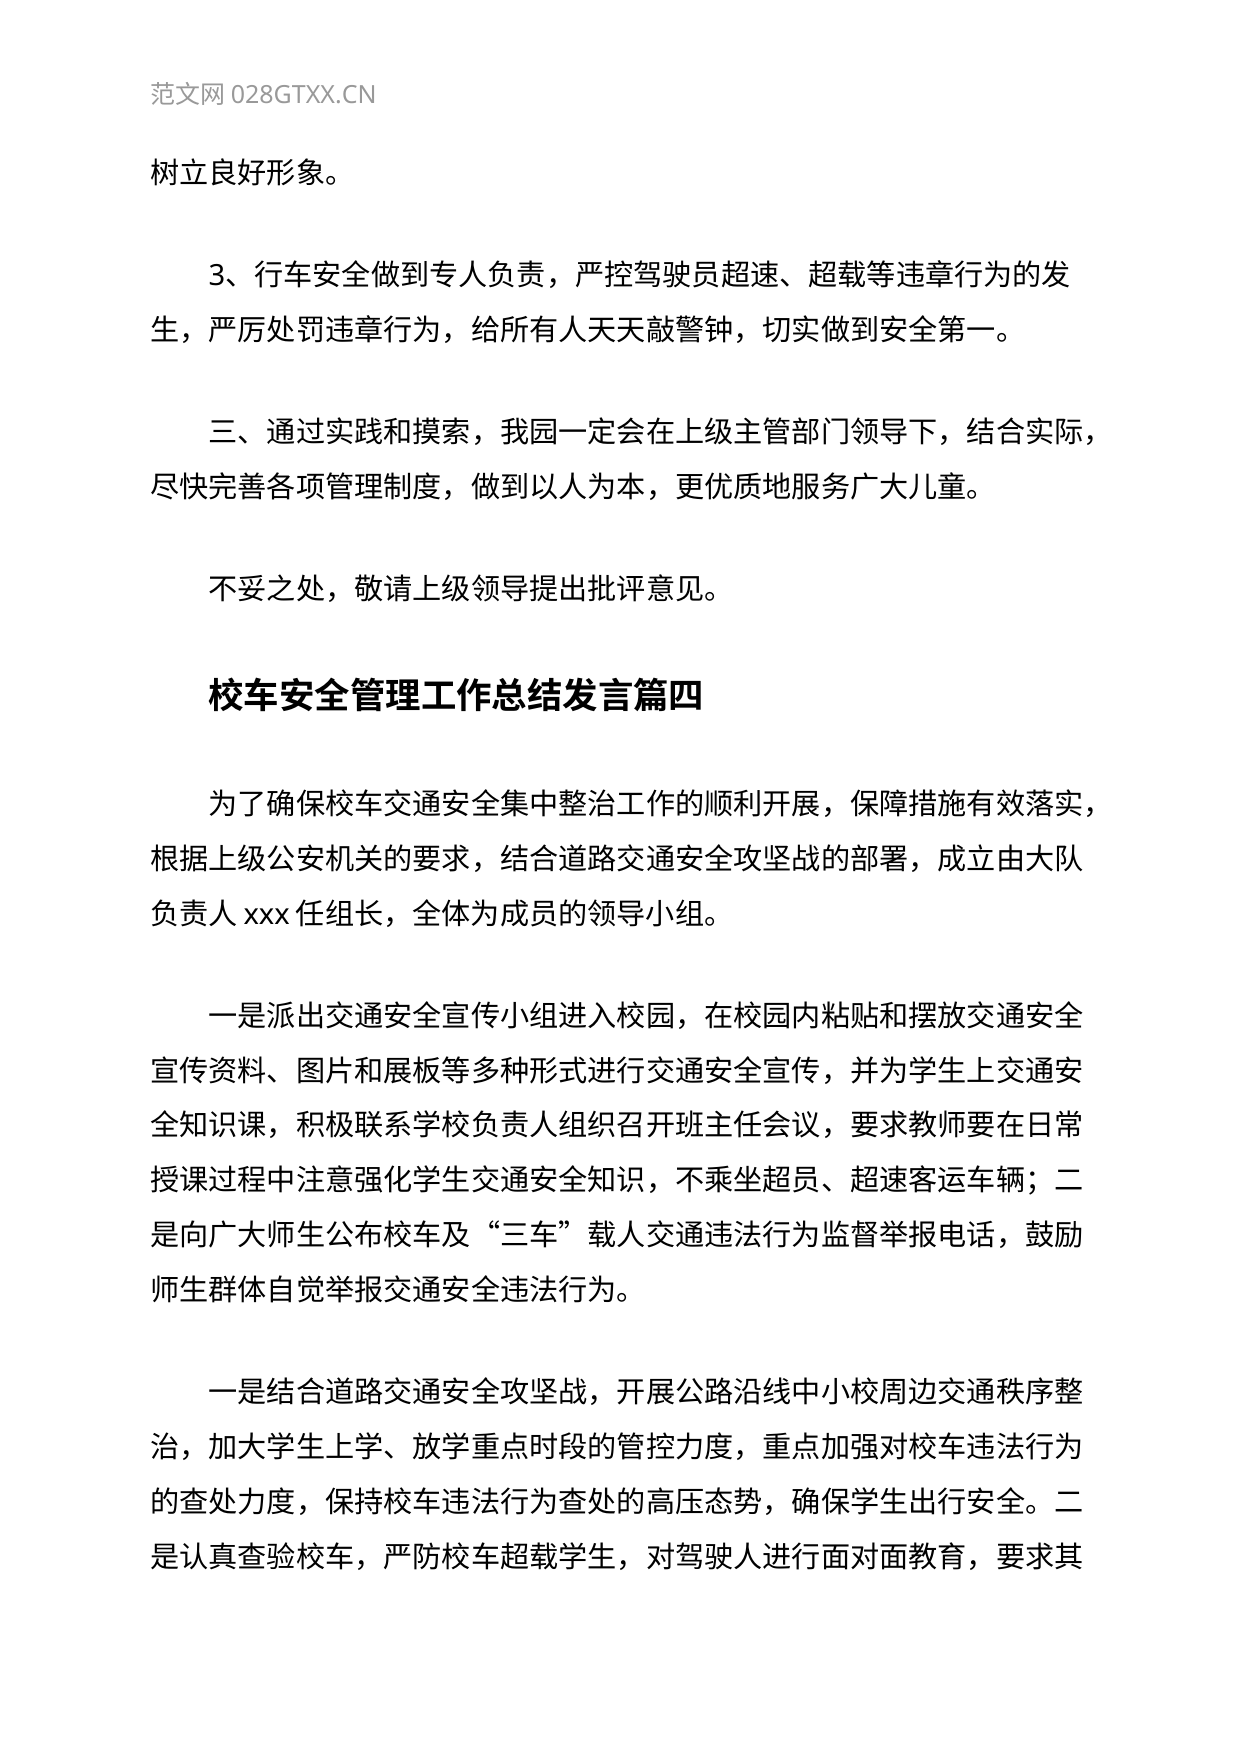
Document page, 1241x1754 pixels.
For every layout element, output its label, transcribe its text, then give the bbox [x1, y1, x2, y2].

text 3、行车安全做到专人负责，严控驾驶员超速、超载等违章行为的发生，严厉处罚违章行为，给所有人天天敲警钟，切实做到安全第一。 [150, 252, 1090, 349]
text 一是派出交通安全宣传小组进入校园，在校园内粘贴和摆放交通安全宣传资料、图片和展板等多种形式进行交通安全宣传，并为学生上交通安全知识课，积极联系学校负责人组织召开班主任会议，要求教师要在日常授课过程中注意强化学生交通安全知识，不乘坐超员、超速客运车辆；二是向广大师生公布校车及“三车”载人交通违法行为监督举报电话，鼓励师生群体自觉举报交通安全违法行为。 [150, 992, 1090, 1309]
text 校车安全管理工作总结发言篇四 [150, 667, 1090, 718]
text 三、通过实践和摸索，我园一定会在上级主管部门领导下，结合实际，尽快完善各项管理制度，做到以人为本，更优质地服务广大儿童。 [150, 408, 1090, 506]
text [150, 150, 1090, 192]
text 为了确保校车交通安全集中整治工作的顺利开展，保障措施有效落实，根据上级公安机关的要求，结合道路交通安全攻坚战的部署，成立由大队负责人xxx任组长，全体为成员的领导小组。 [150, 780, 1090, 933]
text 不妥之处，敬请上级领导提出批评意见。 [150, 565, 1090, 607]
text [150, 1368, 1090, 1575]
